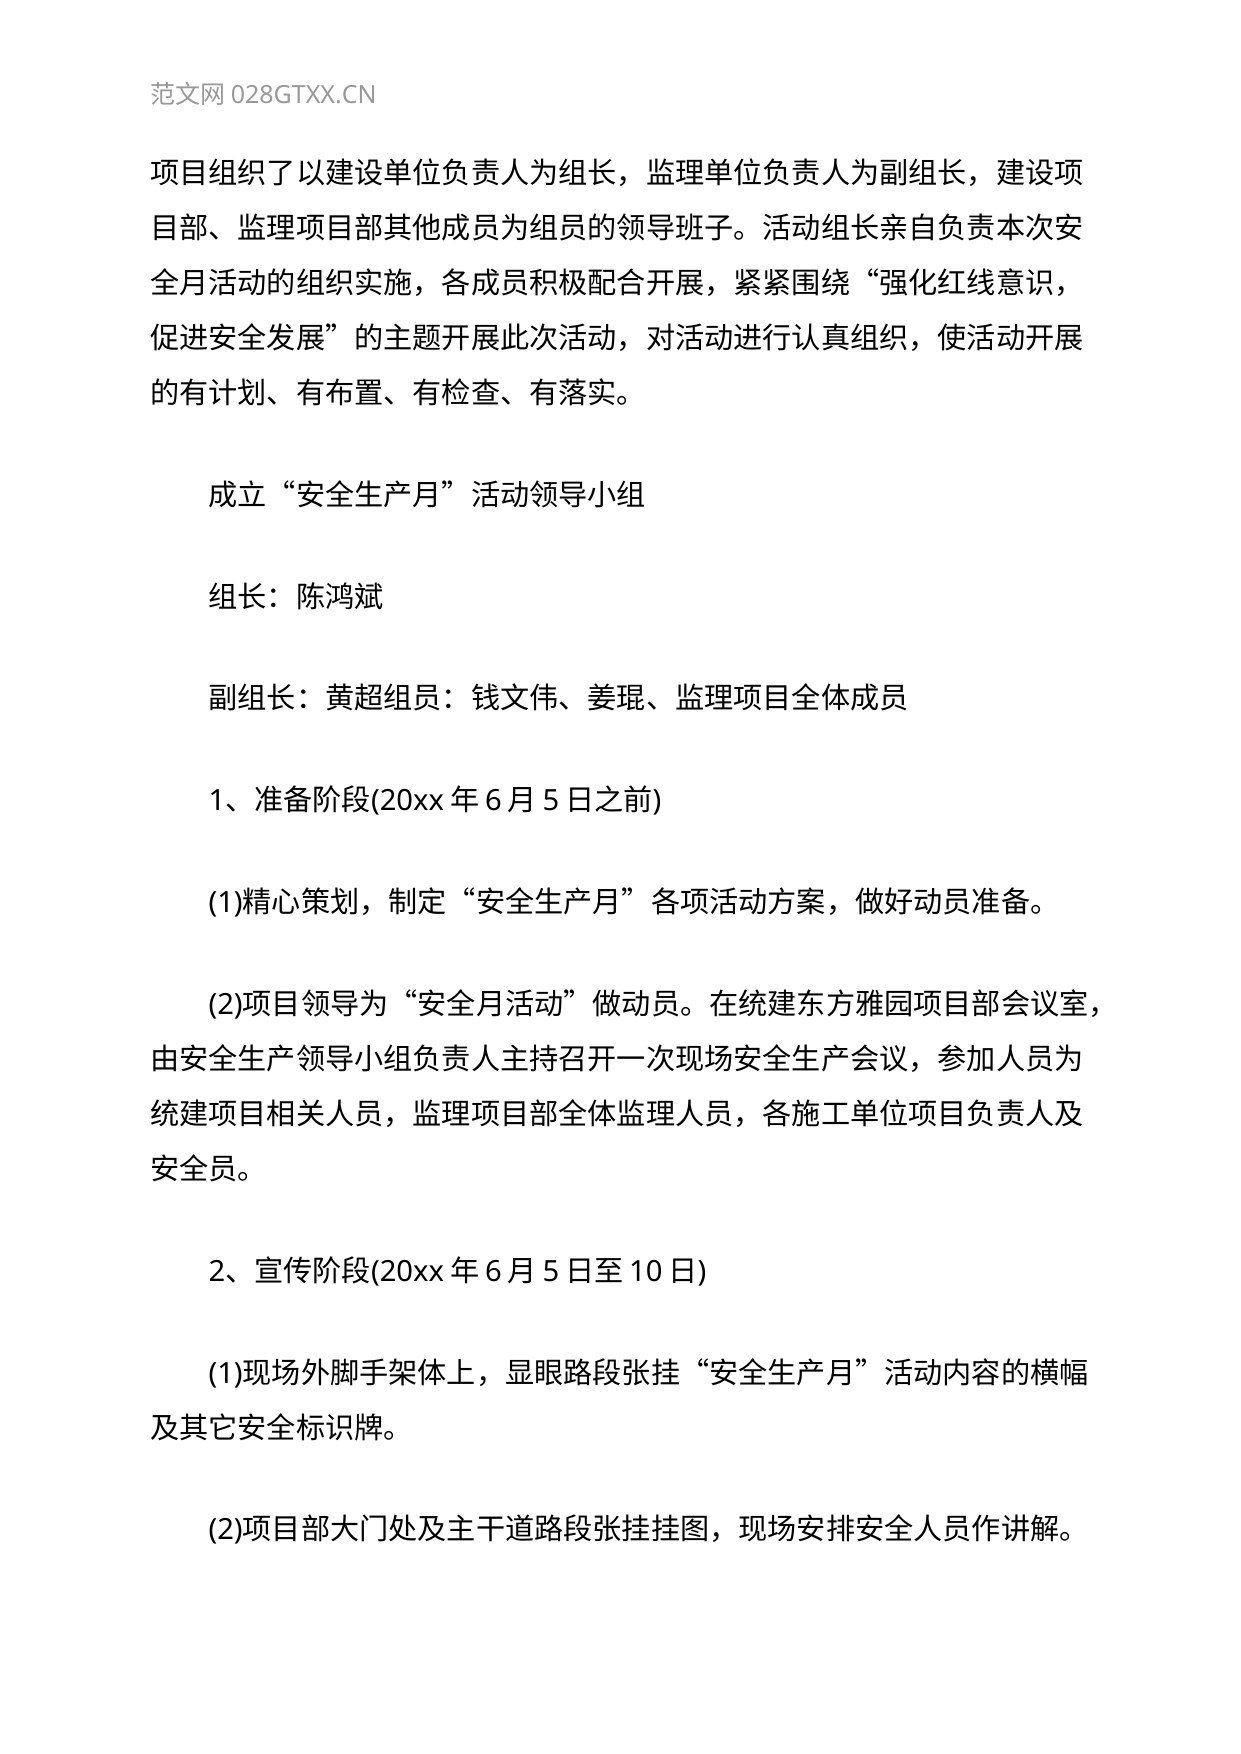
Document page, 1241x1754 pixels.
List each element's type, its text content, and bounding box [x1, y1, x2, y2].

text (2)项目部大门处及主干道路段张挂挂图，现场安排安全人员作讲解。 [150, 1506, 1090, 1548]
text (1)精心策划，制定“安全生产月”各项活动方案，做好动员准备。 [150, 879, 1090, 921]
text 1、准备阶段(20xx年6月5日之前) [150, 777, 1090, 819]
text 成立“安全生产月”活动领导小组 [150, 471, 1090, 514]
text 2、宣传阶段(20xx年6月5日至10日) [150, 1247, 1090, 1289]
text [150, 150, 1090, 412]
text 组长：陈鸿斌 [150, 573, 1090, 615]
text (2)项目领导为“安全月活动”做动员。在统建东方雅园项目部会议室，由安全生产领导小组负责人主持召开一次现场安全生产会议，参加人员为统建项目相关人员，监理项目部全体监理人员，各施工单位项目负责人及安全员。 [150, 981, 1090, 1188]
text (1)现场外脚手架体上，显眼路段张挂“安全生产月”活动内容的横幅及其它安全标识牌。 [150, 1349, 1090, 1446]
text 副组长：黄超组员：钱文伟、姜琨、监理项目全体成员 [150, 675, 1090, 717]
